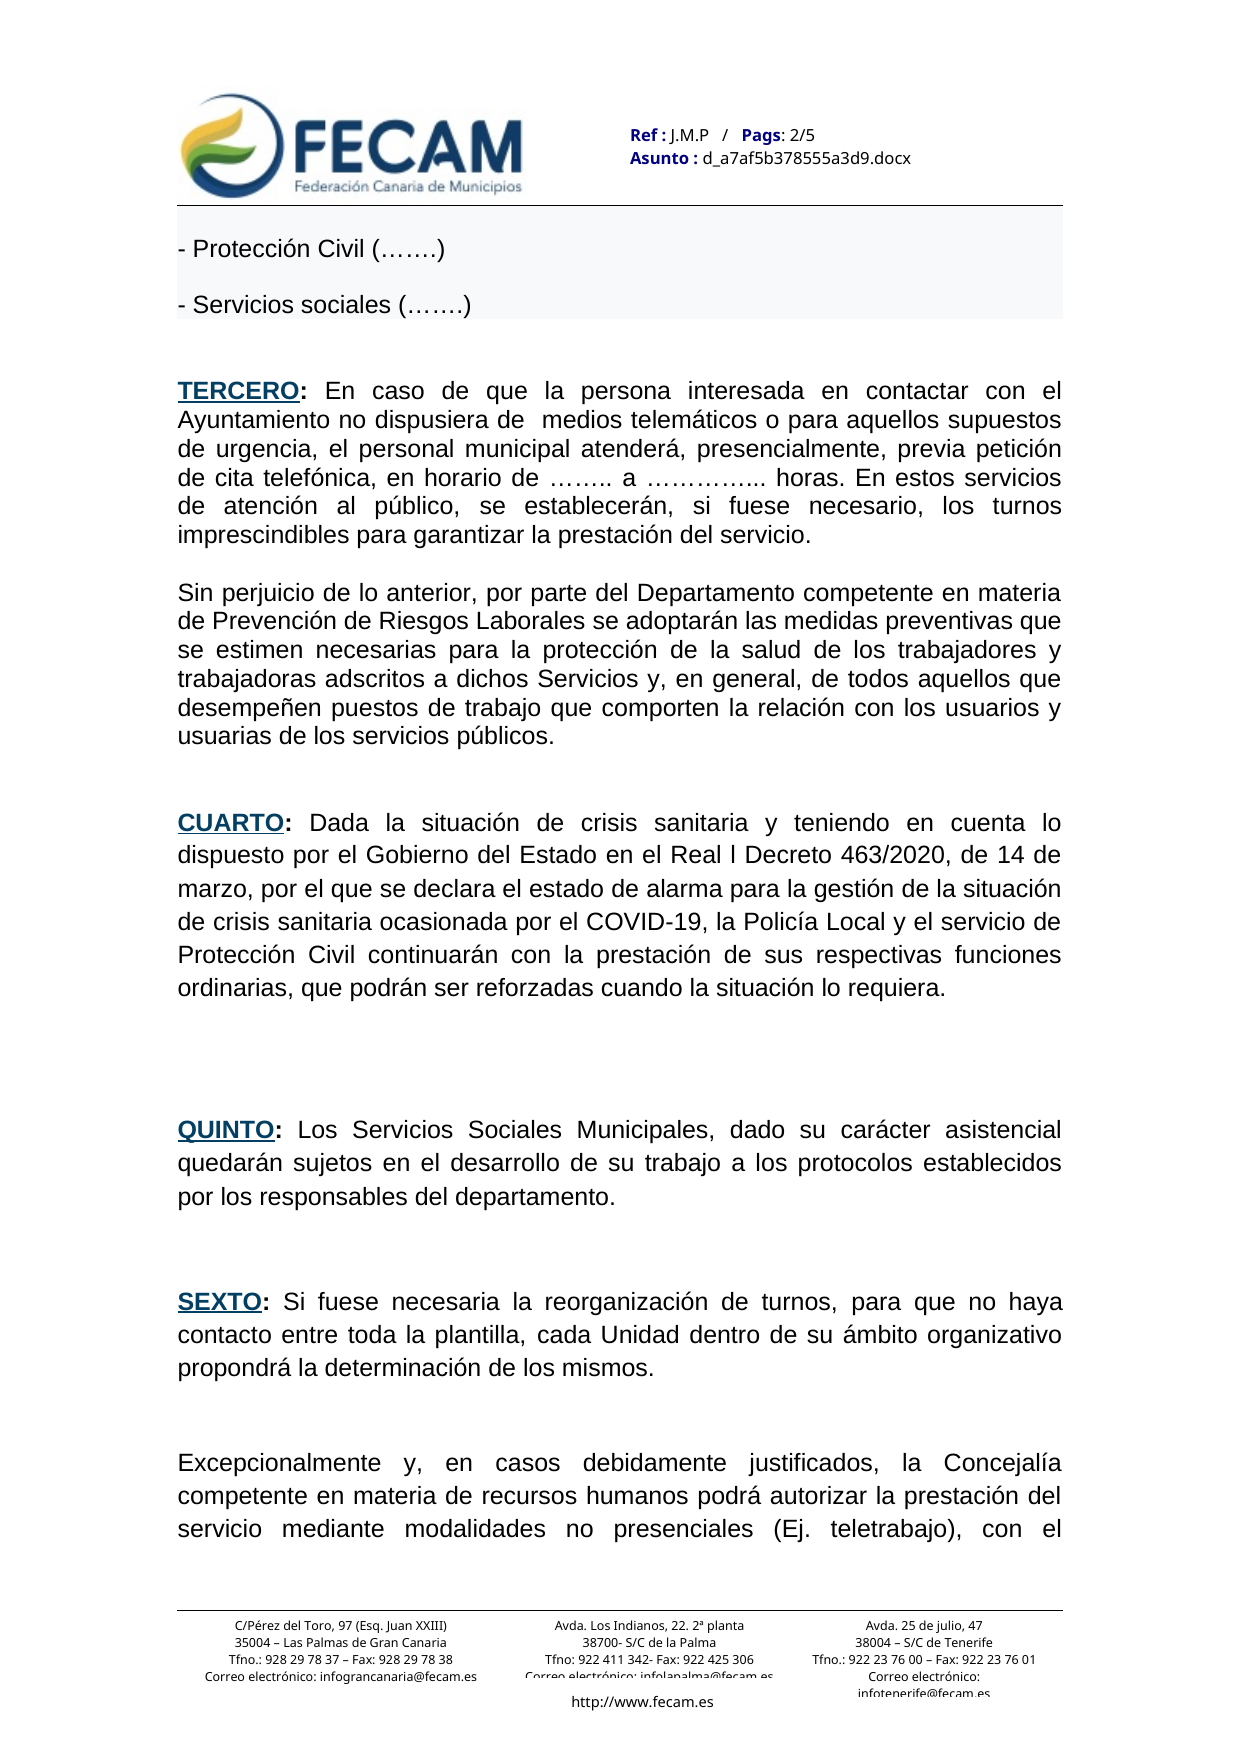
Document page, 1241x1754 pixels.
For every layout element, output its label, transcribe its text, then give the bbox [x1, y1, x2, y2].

text - Protección Civil (…….) [177, 206, 1063, 262]
text QUINTO: Los Servicios Sociales Municipales, dado su carácter asistencial quedarán sujetos en el desarrollo de su trabajo a los protocolos establecidos por los responsables del departamento. [177, 1115, 1063, 1210]
text SEXTO: Si fuese necesaria la reorganización de turnos, para que no haya contacto entre toda la plantilla, cada Unidad dentro de su ámbito organizativo propondrá la determinación de los mismos. [177, 1287, 1063, 1381]
picture [177, 85, 532, 205]
text CUARTO: Dada la situación de crisis sanitaria y teniendo en cuenta lo dispuesto por el Gobierno del Estado en el Real l Decreto 463/2020, de 14 de marzo, por el que se declara el estado de alarma para la gestión de la situación de crisis sanitaria ocasionada por el COVID-19, la Policía Local y el servicio de Protección Civil continuarán con la prestación de sus respectivas funciones ordinarias, que podrán ser reforzadas cuando la situación lo requiera. [177, 807, 1063, 1001]
text - Servicios sociales (…….) [177, 262, 1063, 319]
text TERCERO: En caso de que la persona interesada en contactar con el Ayuntamiento no dispusiera de medios telemáticos o para aquellos supuestos de urgencia, el personal municipal atenderá, presencialmente, previa petición de cita telefónica, en horario de …….. a …………... horas. En estos servicios de atención al público, se establecerán, si fuese necesario, los turnos imprescindibles para garantizar la prestación del servicio. [177, 376, 1063, 549]
text Sin perjuicio de lo anterior, por parte del Departamento competente en materia de Prevención de Riesgos Laborales se adoptarán las medidas preventivas que se estimen necesarias para la protección de la salud de los trabajadores y trabajadoras adscritos a dichos Servicios y, en general, de todos aquellos que desempeñen puestos de trabajo que comporten la relación con los usuarios y usuarias de los servicios públicos. [177, 577, 1063, 750]
